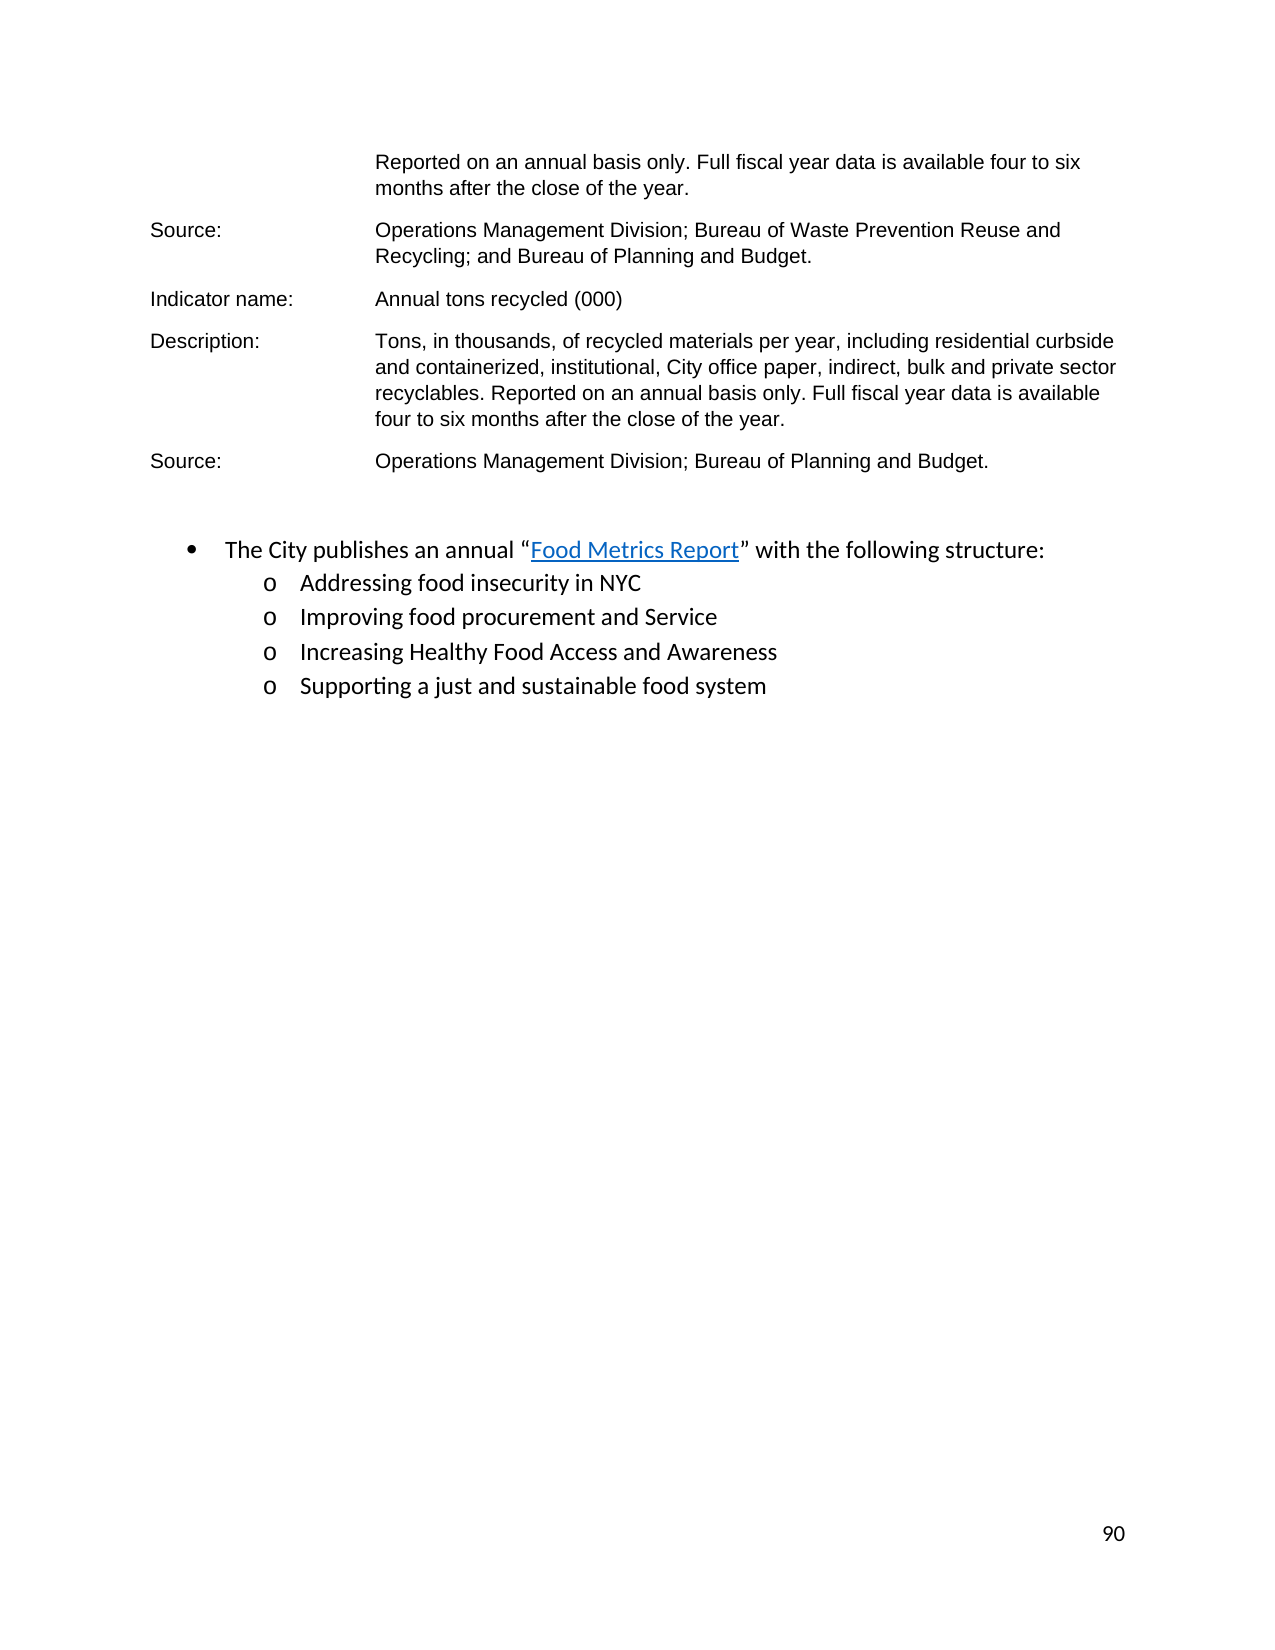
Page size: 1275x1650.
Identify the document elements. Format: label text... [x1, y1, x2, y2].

list Increasing Healthy Food Access and Awareness [262, 636, 1125, 667]
list Supporting a just and sustainable food system [262, 670, 1125, 702]
text Description: Tons, in thousands, of recycled materials per year, including residential curbside and containerized, institutional, City office paper, indirect, bulk and private sector recyclables. Reported on an annual basis only. Full fiscal year data is available four to six months after the close of the year. [150, 329, 1125, 431]
text Source: Operations Management Division; Bureau of Waste Prevention Reuse and Recycling; and Bureau of Planning and Budget. [150, 218, 1125, 268]
list The City publishes an annual “Food Metrics Report” with the following structure: [187, 534, 1125, 565]
text Source: Operations Management Division; Bureau of Planning and Budget. [150, 449, 1125, 473]
list Addressing food insecurity in NYC [262, 567, 1125, 599]
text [150, 150, 1125, 200]
list Improving food procurement and Service [262, 601, 1125, 633]
text Indicator name: Annual tons recycled (000) [150, 287, 1125, 311]
